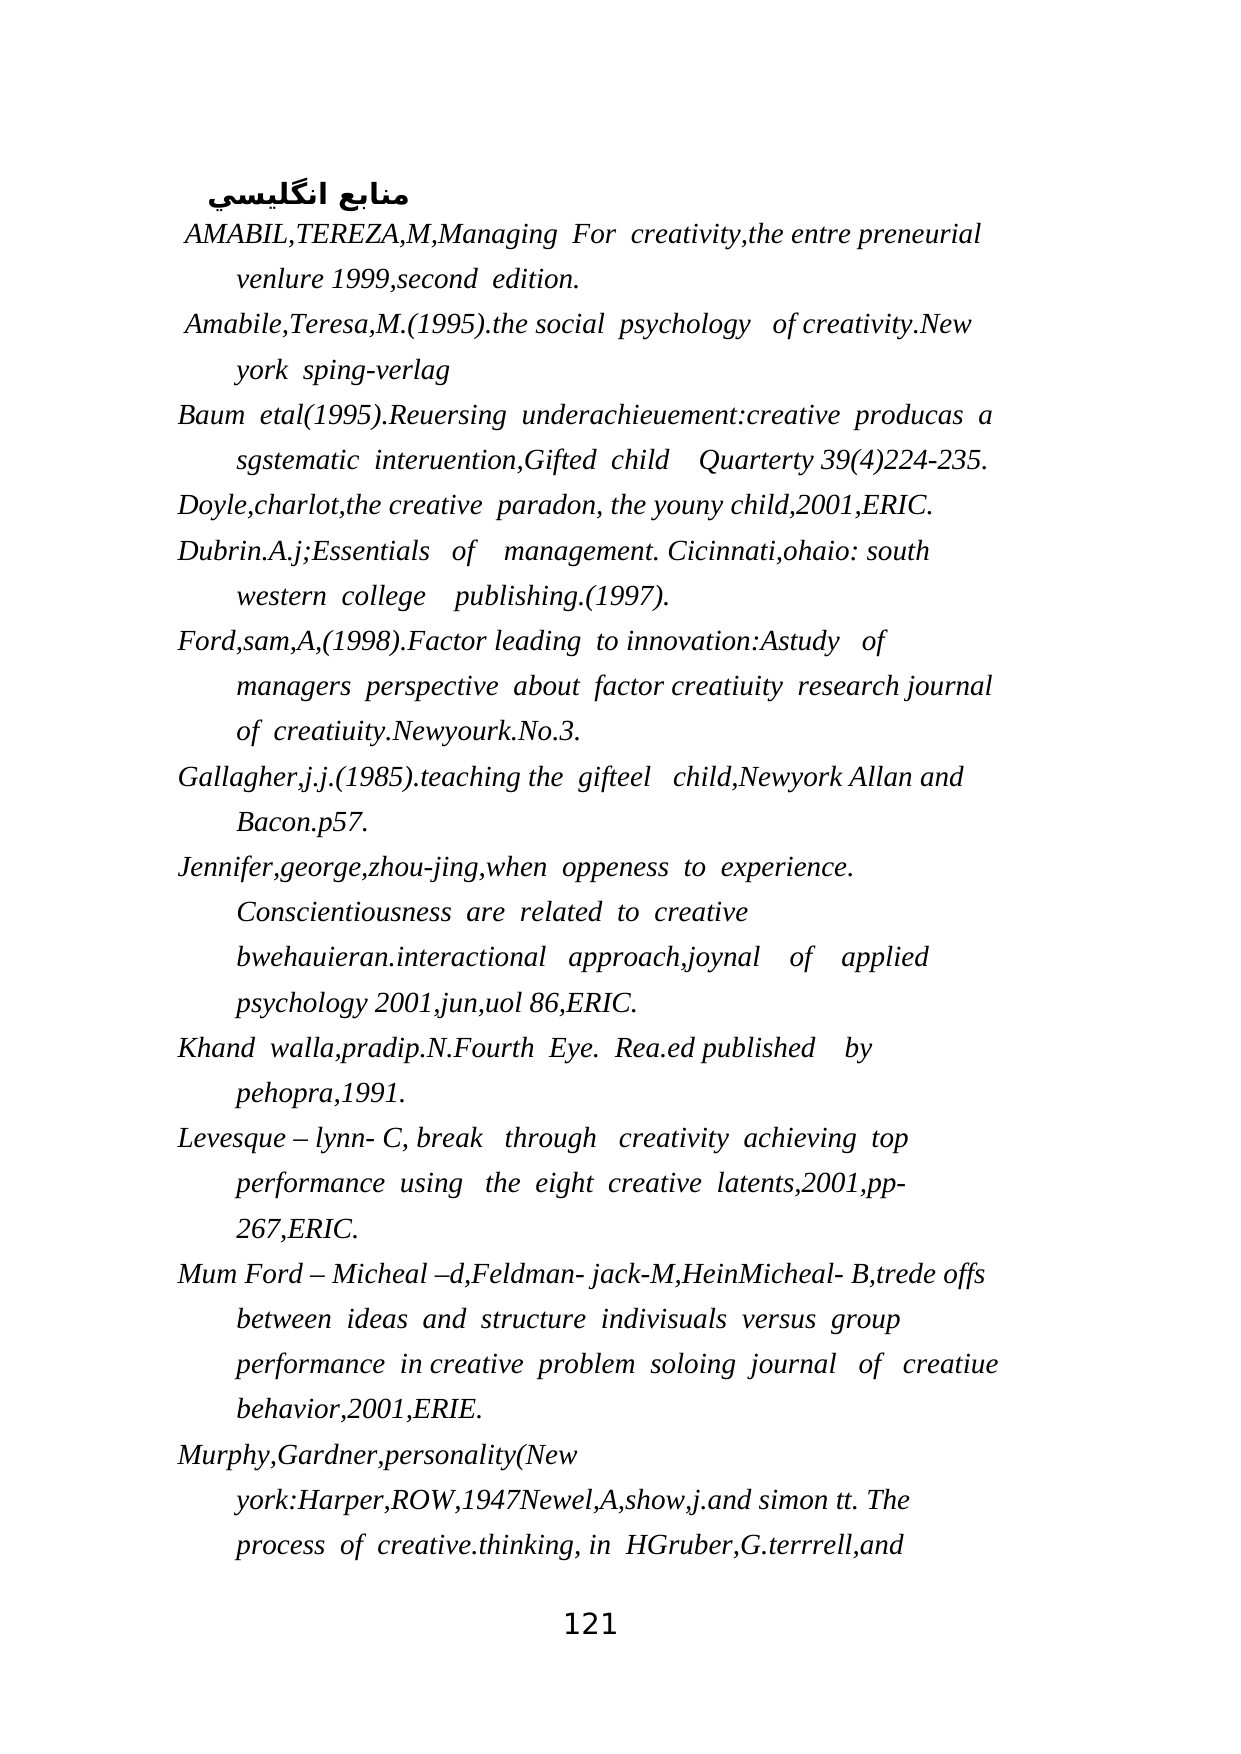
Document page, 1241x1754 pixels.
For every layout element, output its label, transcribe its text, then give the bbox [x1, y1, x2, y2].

text Dubrin.A.j;Essentials of management. Cicinnati,ohaio: south western college publishing.(1997). [177, 533, 1004, 611]
text Ford,sam,A,(1998).Factor leading to innovation:Astudy of managers perspective about factor creatiuity research journal of creatiuity.Newyourk.No.3. [177, 623, 1004, 747]
text منابع انگليسي [177, 177, 1004, 211]
text Amabile,Teresa,M.(1995).the social psychology of creativity.New sping-verlag [177, 307, 1004, 385]
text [177, 1437, 1004, 1561]
text Gallagher,j.j.(1985).teaching the gifteel child,Newyork Allan and Bacon.p57. [177, 759, 1004, 837]
text AMABIL,TEREZA,M,Managing For creativity,the entre preneurial venlure 1999,second edition. [177, 216, 1004, 295]
text Khand walla,pradip.N.Fourth Eye. Rea.ed published by pehopra,1991. [177, 1030, 1004, 1109]
text Jennifer,george,zhou-jing,when oppeness to experience. Conscientiousness are related to creative bwehauieran.interactional approach,joynal of applied psychology 2001,jun,uol 86,ERIC. [177, 849, 1004, 1018]
text Levesque – lynn- C, break through creativity achieving top performance using the eight creative latents,2001,pp-267,ERIC. [177, 1120, 1004, 1244]
text Doyle,charlot,the creative paradon, the youny child,2001,ERIC. [177, 487, 1004, 521]
text Baum etal(1995).Reuersing underachieuement:creative producas a sgstematic interuention,Gifted child Quarterty 39(4)224-235. [177, 397, 1004, 476]
text Mum Ford – Micheal –d,Feldman- jack-M,HeinMicheal- B,trede offs between ideas and structure indivisuals versus group performance in creative problem soloing journal of creatiue behavior,2001,ERIE. [177, 1256, 1004, 1425]
